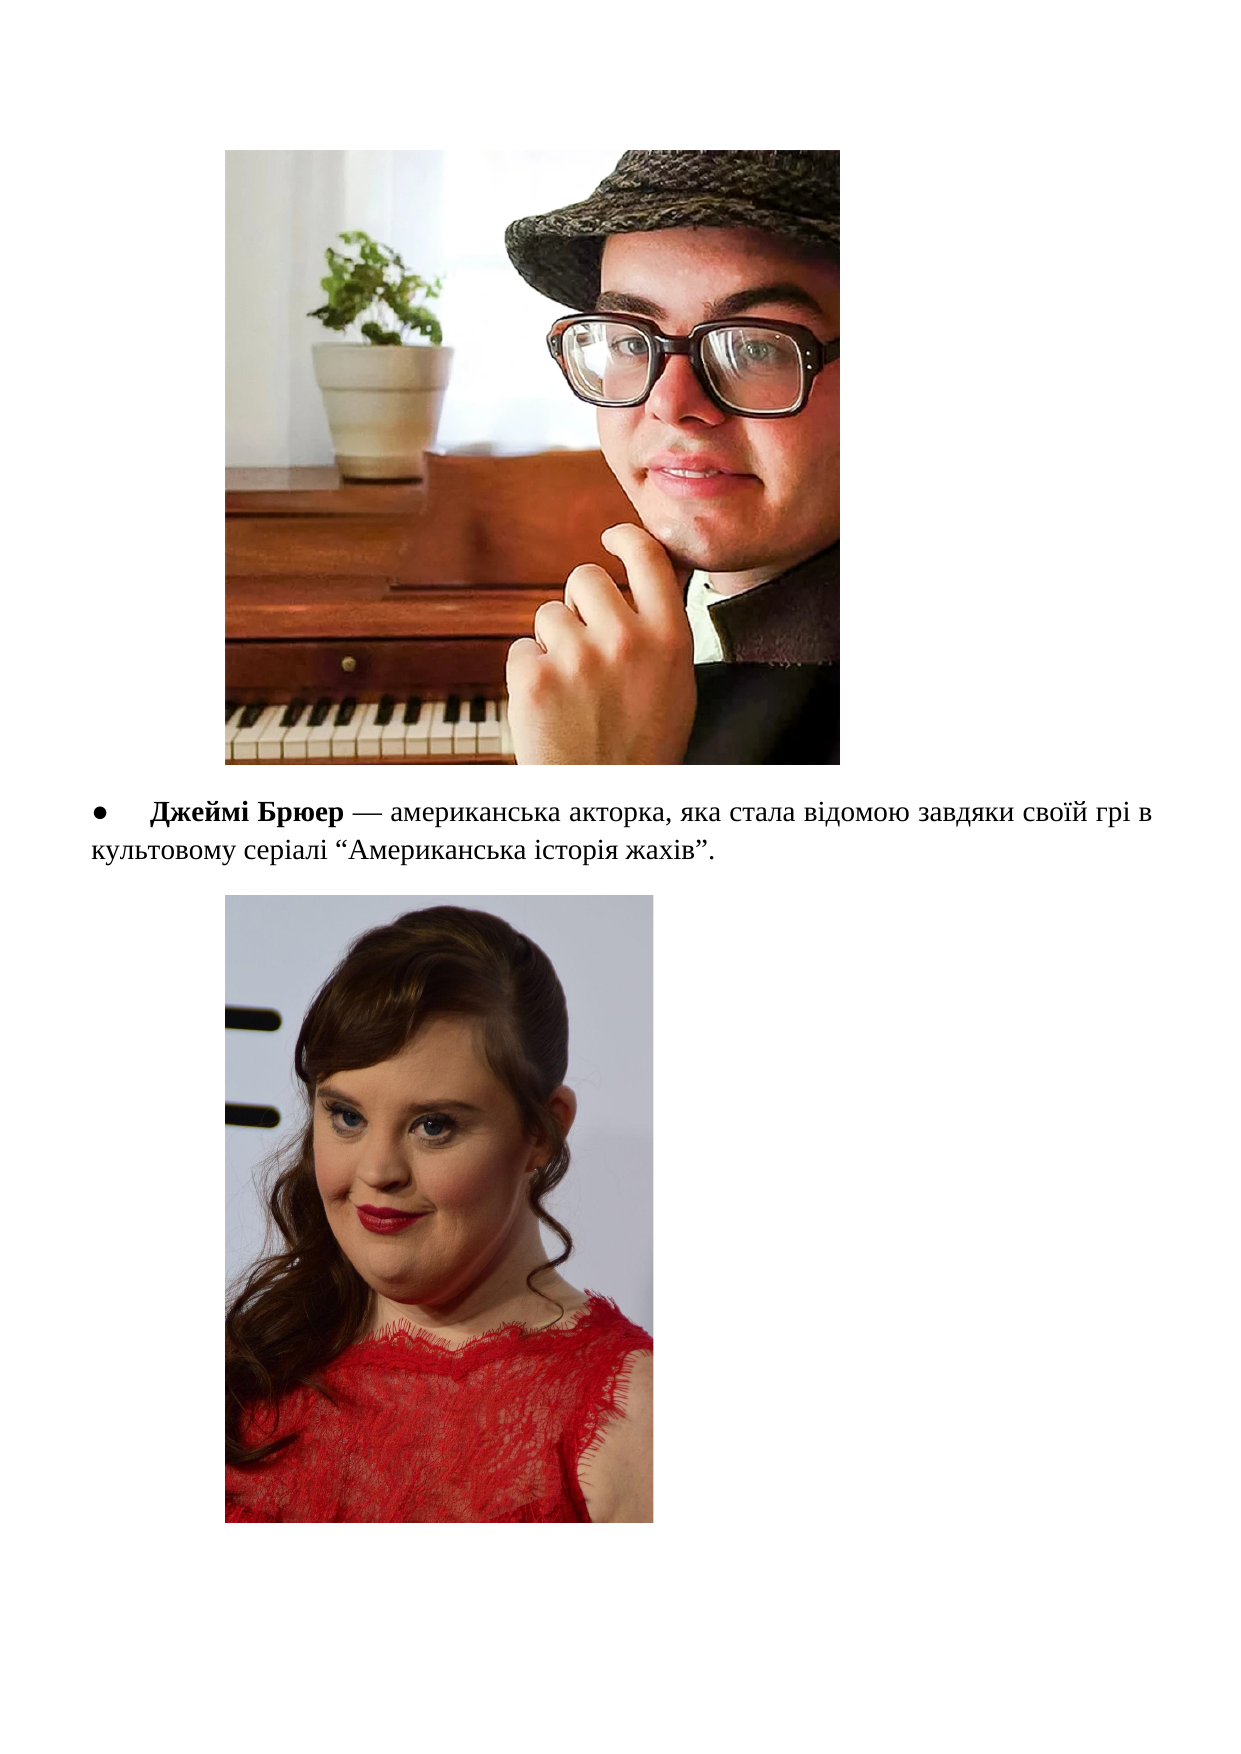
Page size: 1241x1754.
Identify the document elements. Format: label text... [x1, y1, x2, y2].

list Джеймі Брюер — американська акторка, яка стала відомою завдяки своїй грі в культовому серіалі “Американська історія жахів”. [91, 794, 1153, 866]
picture [225, 895, 654, 1523]
picture [225, 150, 840, 765]
